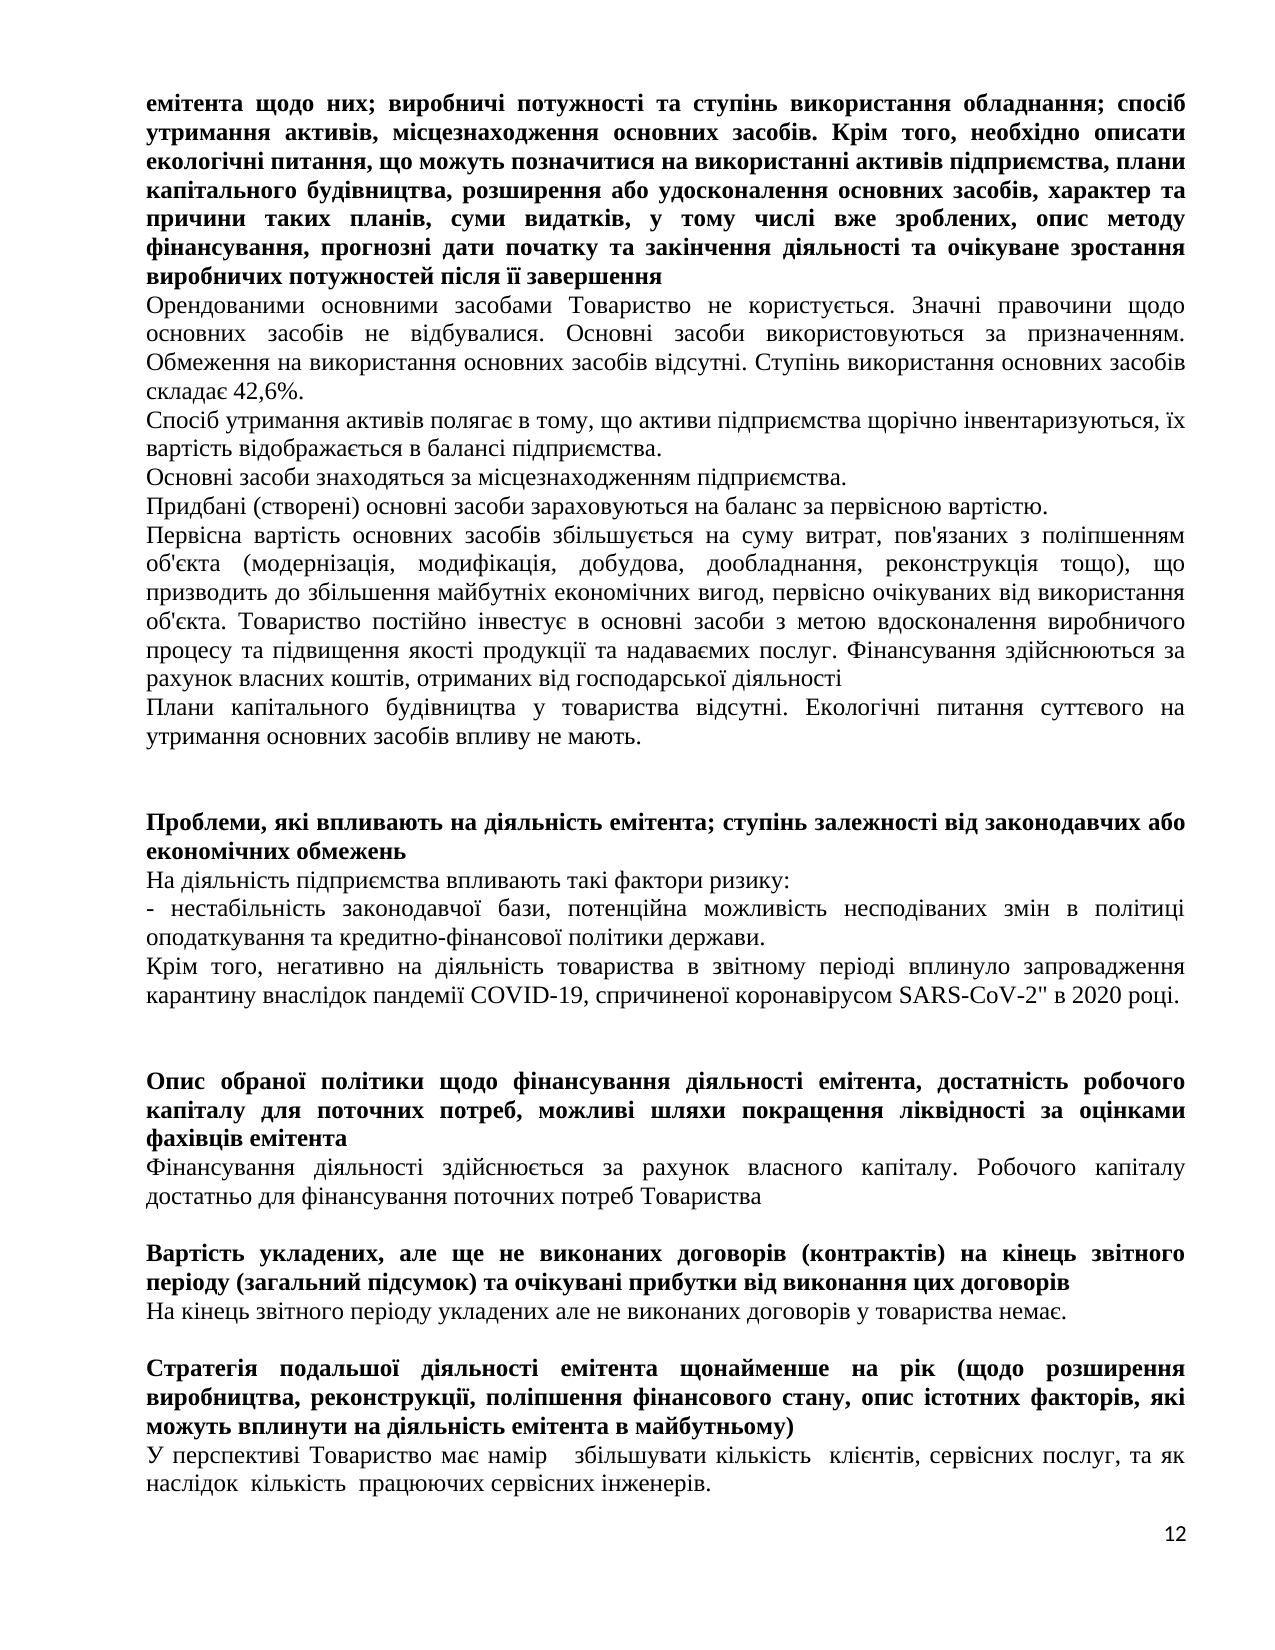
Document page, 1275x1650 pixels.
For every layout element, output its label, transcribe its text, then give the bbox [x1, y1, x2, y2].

text Плани капiтального будiвництва у товариства вiдсутнi. Екологiчнi питання суттєвого на утримання основних засобiв впливу не мають. [146, 692, 1186, 750]
text Крiм того, негативно на дiяльнiсть товариства в звiтному перiодi вплинуло запровадження карантину внаслiдок пандемiї COVID-19, спричиненої коронавiрусом SARS-CoV-2" в 2020 роцi. [146, 951, 1186, 1008]
text У перспективi Товариство має намiр збiльшувати кiлькiсть клiєнтiв, сервiсних послуг, та як наслiдок кiлькiсть працюючих сервiсних iнженерiв. [146, 1440, 1186, 1497]
text Проблеми, які впливають на діяльність емітента; ступінь залежності від законодавчих або економічних обмежень [146, 807, 1186, 865]
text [146, 88, 1186, 290]
text Основнi засоби знаходяться за мiсцезнаходженням пiдприємства. [146, 462, 1186, 491]
text На кiнець звiтного перiоду укладених але не виконаних договорiв у товариства немає. [146, 1296, 1186, 1325]
text Орендованими основними засобами Товариство не користується. Значнi правочини щодо основних засобiв не вiдбувалися. Основнi засоби використовуються за призначенням. Обмеження на використання основних засобiв вiдсутнi. Ступiнь використання основних засобiв складає 42,6%. [146, 290, 1186, 405]
text На дiяльнiсть пiдприємства впливають такi фактори ризику: [146, 865, 1186, 893]
text Придбанi (створенi) основнi засоби зараховуються на баланс за первiсною вартiстю. [146, 491, 1186, 520]
text Спосiб утримання активiв полягає в тому, що активи пiдприємства щорiчно iнвентаризуються, їх вартiсть вiдображається в балансi пiдприємства. [146, 405, 1186, 462]
text Стратегія подальшої діяльності емітента щонайменше на рік (щодо розширення виробництва, реконструкції, поліпшення фінансового стану, опис істотних факторів, які можуть вплинути на діяльність емітента в майбутньому) [146, 1353, 1186, 1440]
text Первiсна вартiсть основних засобiв збiльшується на суму витрат, пов'язаних з полiпшенням об'єкта (модернiзацiя, модифiкацiя, добудова, дообладнання, реконструкцiя тощо), що призводить до збiльшення майбутнiх економiчних вигод, первiсно очiкуваних вiд використання об'єкта. Товариство постiйно iнвестує в основнi засоби з метою вдосконалення виробничого процесу та пiдвищення якостi продукцiї та надаваємих послуг. Фiнансування здiйснюються за рахунок власних коштiв, отриманих вiд господарської дiяльностi [146, 520, 1186, 692]
text Фiнансування дiяльностi здiйснюється за рахунок власного капiталу. Робочого капiталу достатньо для фiнансування поточних потреб Товариства [146, 1152, 1186, 1210]
text - нестабiльнiсть законодавчої бази, потенцiйна можливiсть несподiваних змiн в полiтицi оподаткування та кредитно-фiнансової полiтики держави. [146, 893, 1186, 951]
text Вартість укладених, але ще не виконаних договорів (контрактів) на кінець звітного періоду (загальний підсумок) та очікувані прибутки від виконання цих договорів [146, 1238, 1186, 1296]
text Опис обраної політики щодо фінансування діяльності емітента, достатність робочого капіталу для поточних потреб, можливі шляхи покращення ліквідності за оцінками фахівців емітента [146, 1066, 1186, 1152]
